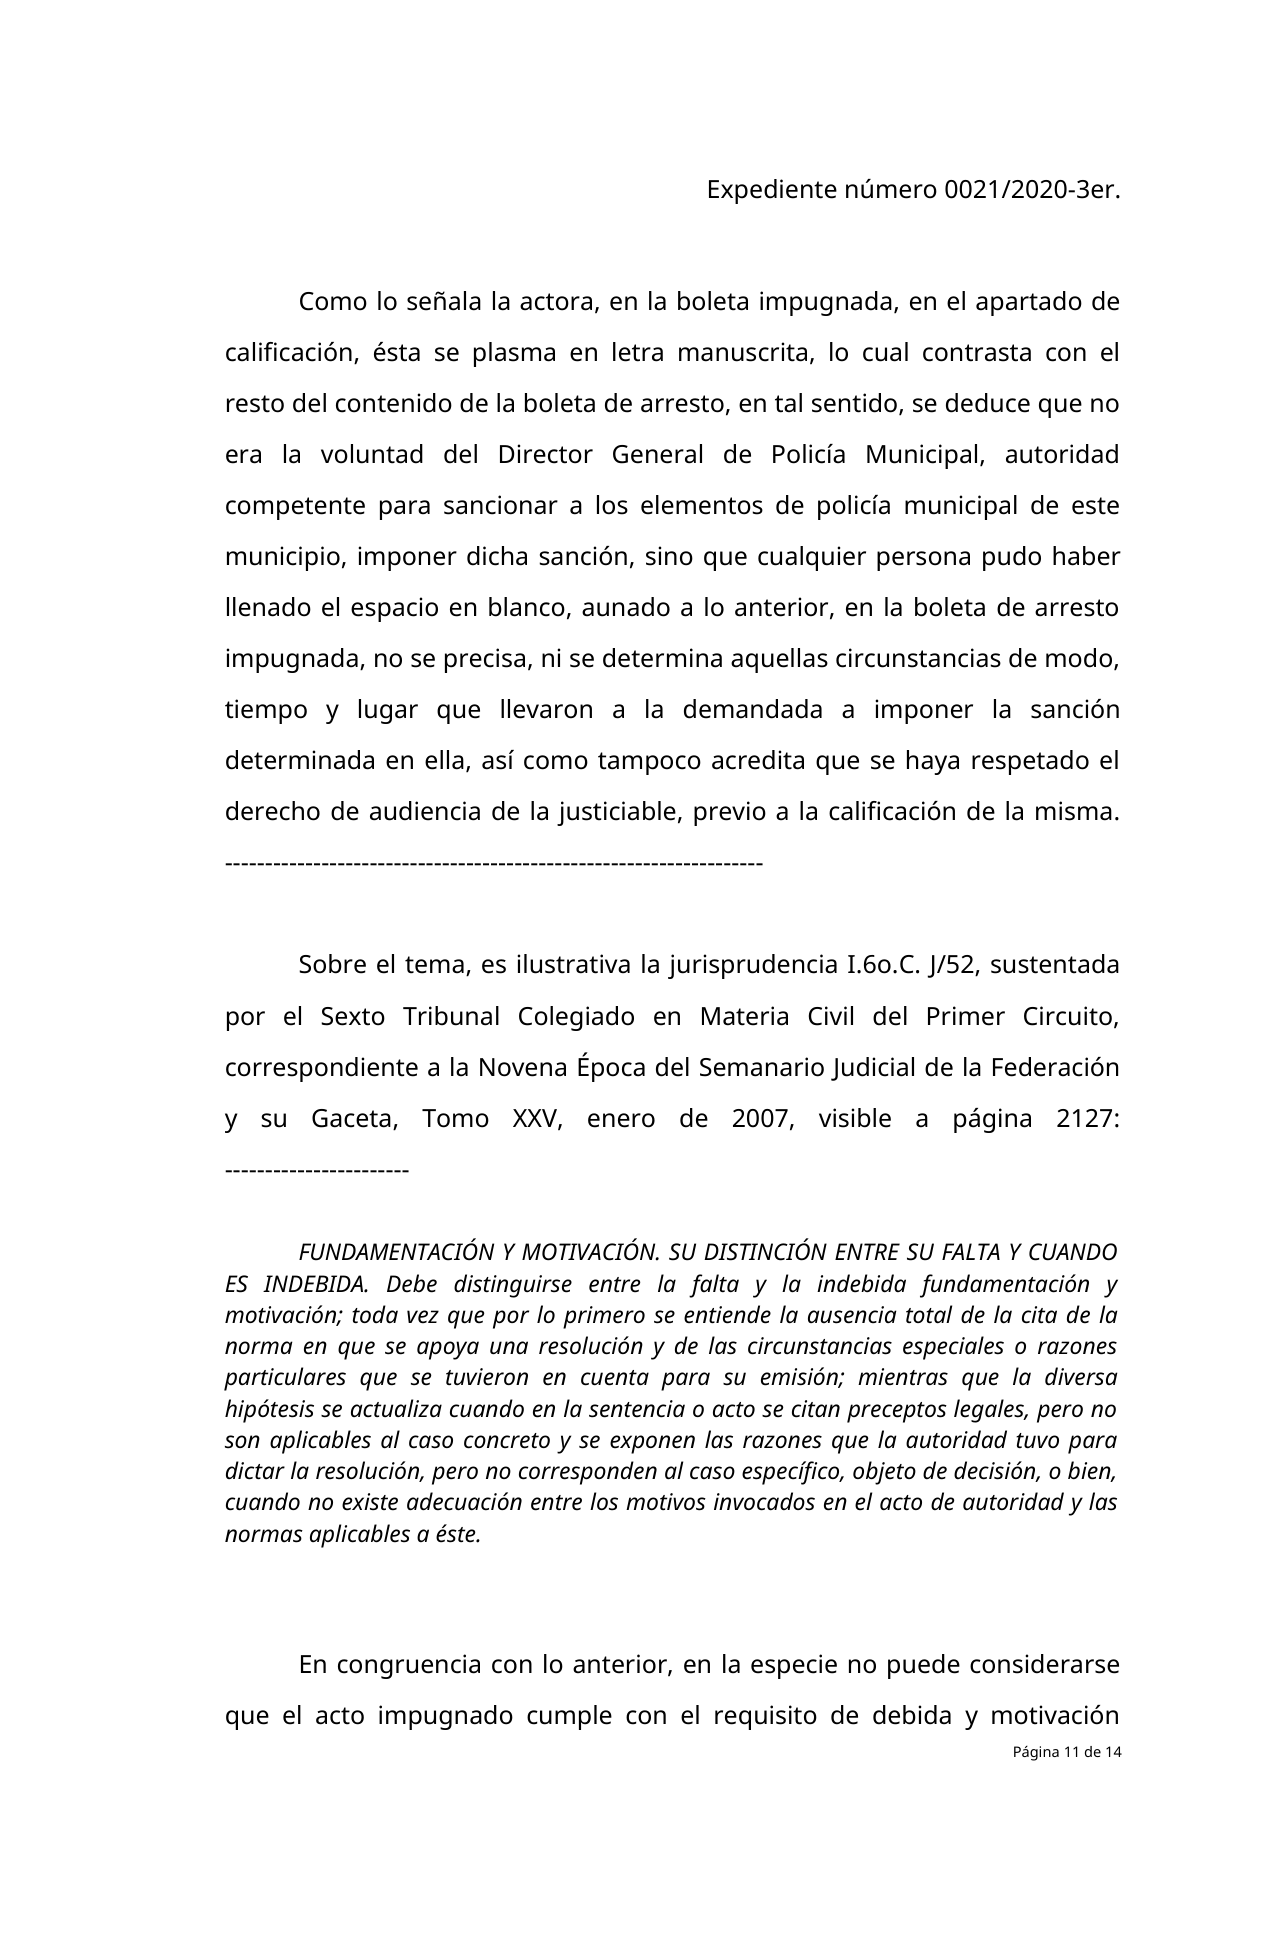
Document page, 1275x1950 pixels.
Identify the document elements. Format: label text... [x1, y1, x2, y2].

text Como lo señala la actora, en la boleta impugnada, en el apartado de calificación, ésta se plasma en letra manuscrita, lo cual contrasta con el resto del contenido de la boleta de arresto, en tal sentido, se deduce que no era la voluntad del Director General de Policía Municipal, autoridad competente para sancionar a los elementos de policía municipal de este municipio, imponer dicha sanción, sino que cualquier persona pudo haber llenado el espacio en blanco, aunado a lo anterior, en la boleta de arresto impugnada, no se precisa, ni se determina aquellas circunstancias de modo, tiempo y lugar que llevaron a la demandada a imponer la sanción determinada en ella, así como tampoco acredita que se haya respetado el derecho de audiencia de la justiciable, previo a la calificación de la misma. ------------------------------------------------------------------- [224, 283, 1121, 879]
text Sobre el tema, es ilustrativa la jurisprudencia I.6o.C. J/52, sustentada por el Sexto Tribunal Colegiado en Materia Civil del Primer Circuito, correspondiente a la Novena Época del Semanario Judicial de la Federación y su Gaceta, Tomo XXV, enero de 2007, visible a página 2127: ----------------------- [224, 947, 1121, 1185]
text FUNDAMENTACIÓN Y MOTIVACIÓN. SU DISTINCIÓN ENTRE SU FALTA Y CUANDO ES INDEBIDA. Debe distinguirse entre la falta y la indebida fundamentación y motivación; toda vez que por lo primero se entiende la ausencia total de la cita de la norma en que se apoya una resolución y de las circunstancias especiales o razones particulares que se tuvieron en cuenta para su emisión; mientras que la diversa hipótesis se actualiza cuando en la sentencia o acto se citan preceptos legales, pero no son aplicables al caso concreto y se exponen las razones que la autoridad tuvo para dictar la resolución, pero no corresponden al caso específico, objeto de decisión, o bien, cuando no existe adecuación entre los motivos invocados en el acto de autoridad y las normas aplicables a éste. [224, 1236, 1121, 1549]
